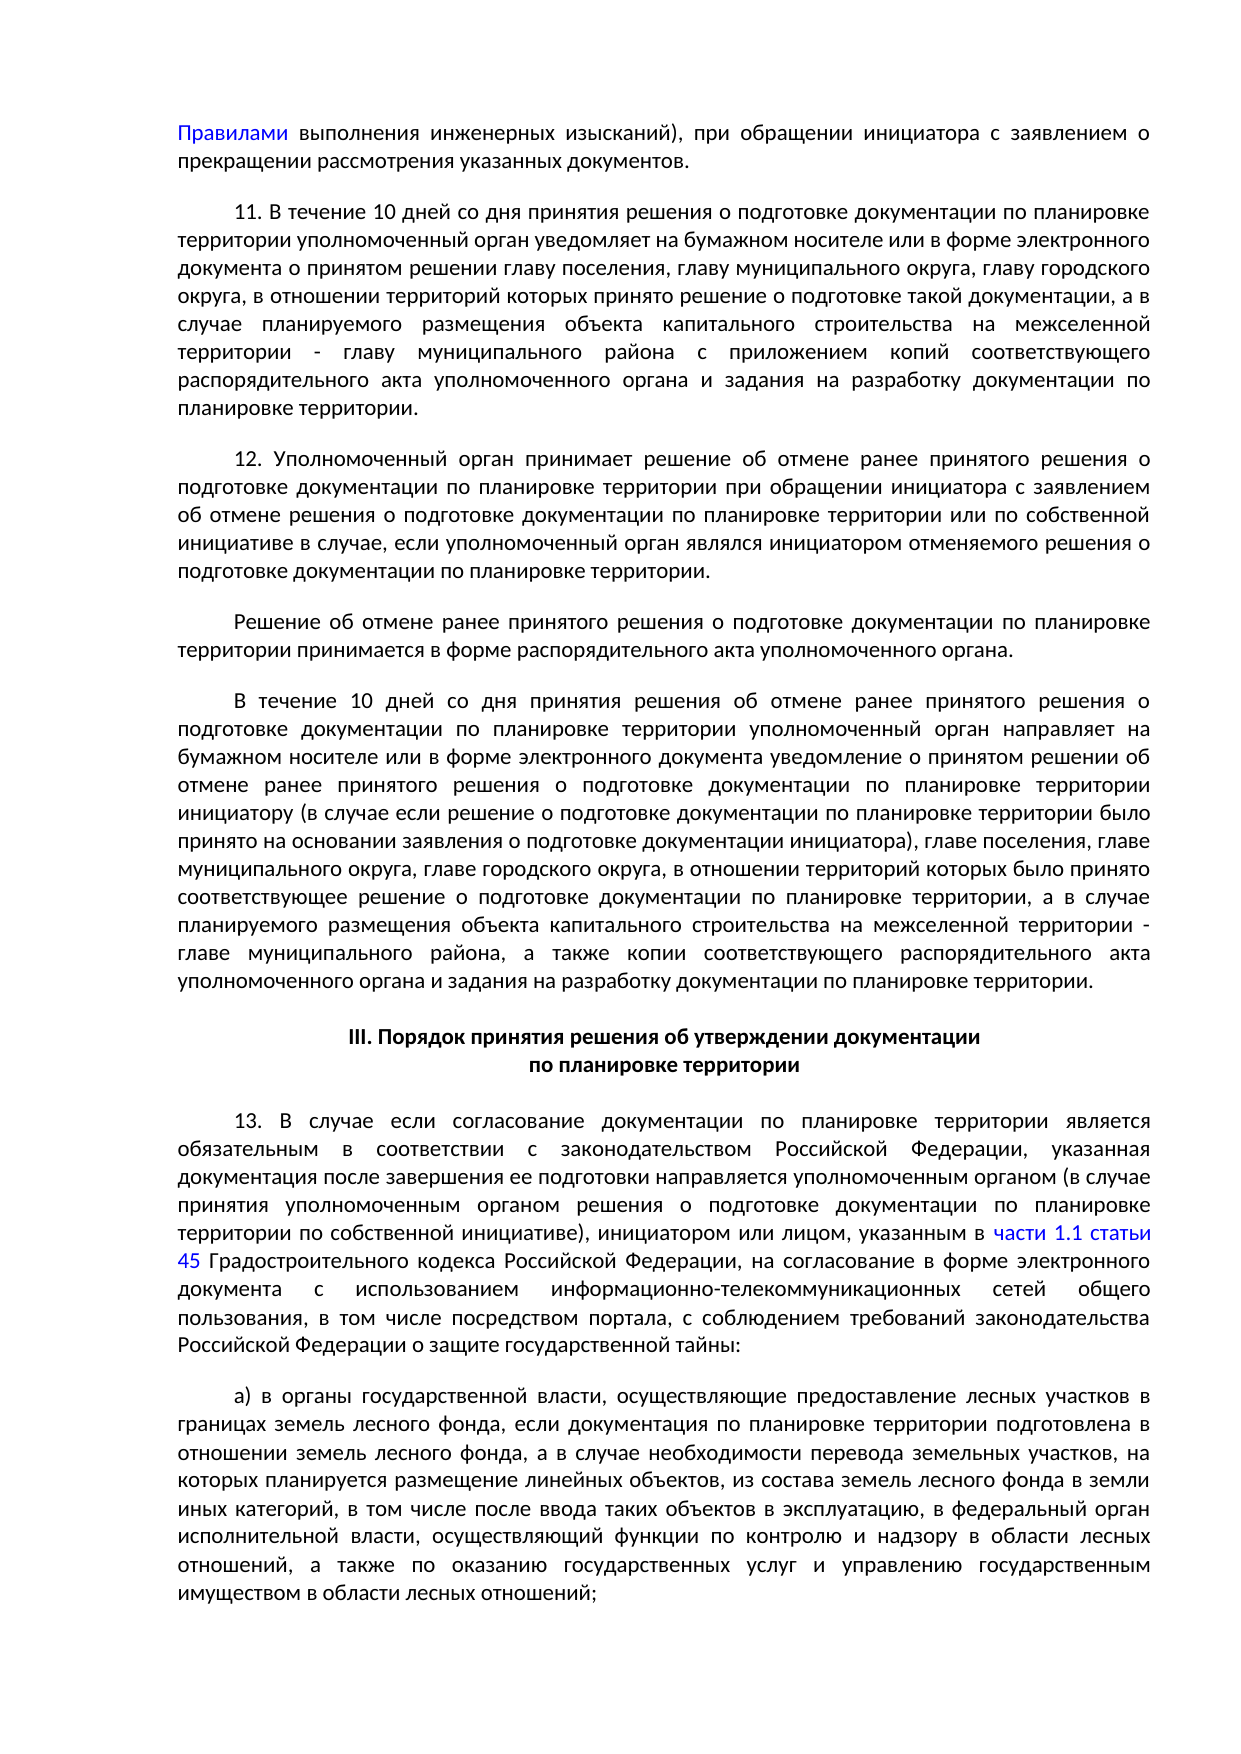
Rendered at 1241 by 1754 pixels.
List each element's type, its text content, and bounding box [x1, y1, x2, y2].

text Решение об отмене ранее принятого решения о подготовке документации по планировке территории принимается в форме распорядительного акта уполномоченного органа. [177, 607, 1152, 663]
text а) в органы государственной власти, осуществляющие предоставление лесных участков в границах земель лесного фонда, если документация по планировке территории подготовлена в отношении земель лесного фонда, а в случае необходимости перевода земельных участков, на которых планируется размещение линейных объектов, из состава земель лесного фонда в земли иных категорий, в том числе после ввода таких объектов в эксплуатацию, в федеральный орган исполнительной власти, осуществляющий функции по контролю и надзору в области лесных отношений, а также по оказанию государственных услуг и управлению государственным имуществом в области лесных отношений; [177, 1382, 1152, 1606]
text 12. Уполномоченный орган принимает решение об отмене ранее принятого решения о подготовке документации по планировке территории при обращении инициатора с заявлением об отмене решения о подготовке документации по планировке территории или по собственной инициативе в случае, если уполномоченный орган являлся инициатором отменяемого решения о подготовке документации по планировке территории. [177, 444, 1152, 584]
text 13. В случае если согласование документации по планировке территории является обязательным в соответствии с законодательством Российской Федерации, указанная документация после завершения ее подготовки направляется уполномоченным органом (в случае принятия уполномоченным органом решения о подготовке документации по планировке территории по собственной инициативе), инициатором или лицом, указанным в части 1.1 статьи 45 Градостроительного кодекса Российской Федерации, на согласование в форме электронного документа с использованием информационно-телекоммуникационных сетей общего пользования, в том числе посредством портала, с соблюдением требований законодательства Российской Федерации о защите государственной тайны: [177, 1106, 1152, 1359]
title III. Порядок принятия решения об утверждении документации [177, 1022, 1152, 1050]
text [177, 118, 1152, 174]
text 11. В течение 10 дней со дня принятия решения о подготовке документации по планировке территории уполномоченный орган уведомляет на бумажном носителе или в форме электронного документа о принятом решении главу поселения, главу муниципального округа, главу городского округа, в отношении территорий которых принято решение о подготовке такой документации, а в случае планируемого размещения объекта капитального строительства на межселенной территории - главу муниципального района с приложением копий соответствующего распорядительного акта уполномоченного органа и задания на разработку документации по планировке территории. [177, 197, 1152, 421]
title по планировке территории [177, 1050, 1152, 1078]
text В течение 10 дней со дня принятия решения об отмене ранее принятого решения о подготовке документации по планировке территории уполномоченный орган направляет на бумажном носителе или в форме электронного документа уведомление о принятом решении об отмене ранее принятого решения о подготовке документации по планировке территории инициатору (в случае если решение о подготовке документации по планировке территории было принято на основании заявления о подготовке документации инициатора), главе поселения, главе муниципального округа, главе городского округа, в отношении территорий которых было принято соответствующее решение о подготовке документации по планировке территории, а в случае планируемого размещения объекта капитального строительства на межселенной территории - главе муниципального района, а также копии соответствующего распорядительного акта уполномоченного органа и задания на разработку документации по планировке территории. [177, 686, 1152, 994]
